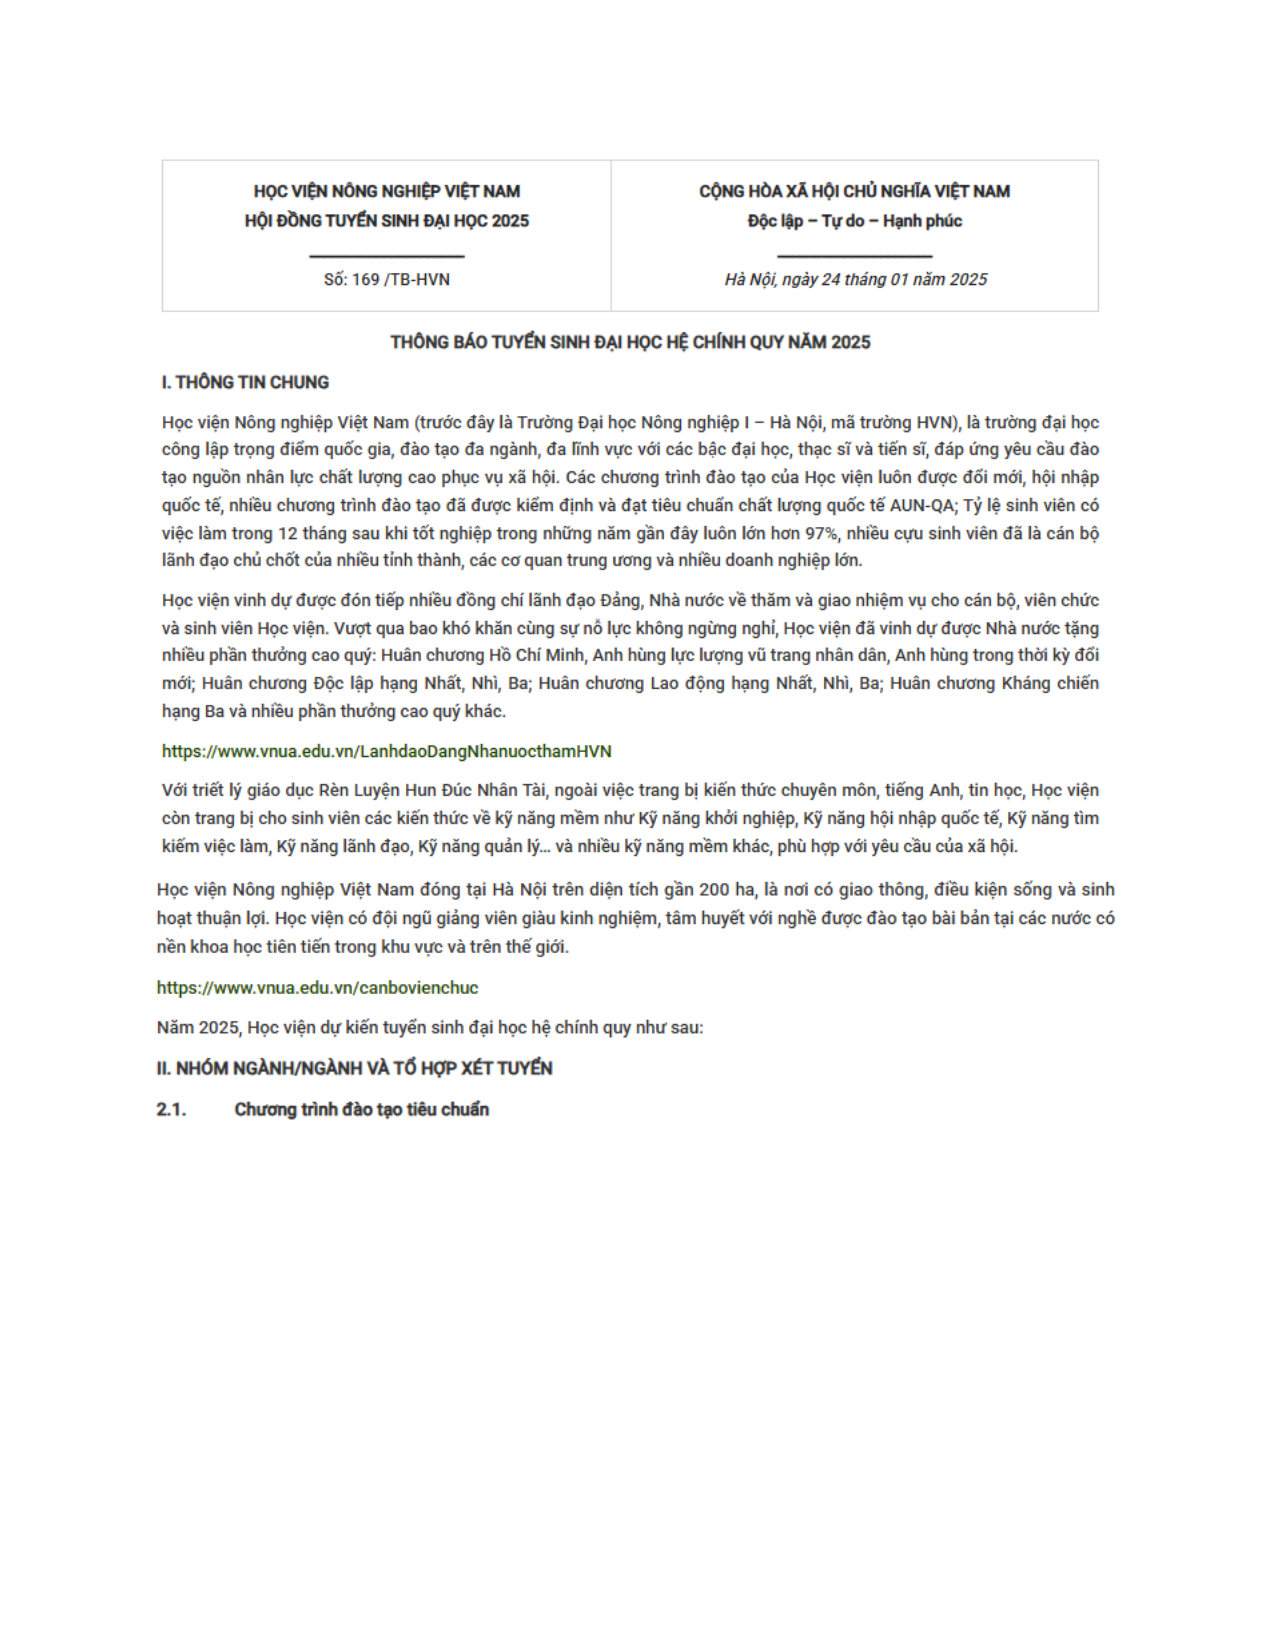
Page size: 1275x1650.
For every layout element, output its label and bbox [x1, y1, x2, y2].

picture [150, 150, 1125, 863]
picture [150, 867, 1125, 1121]
